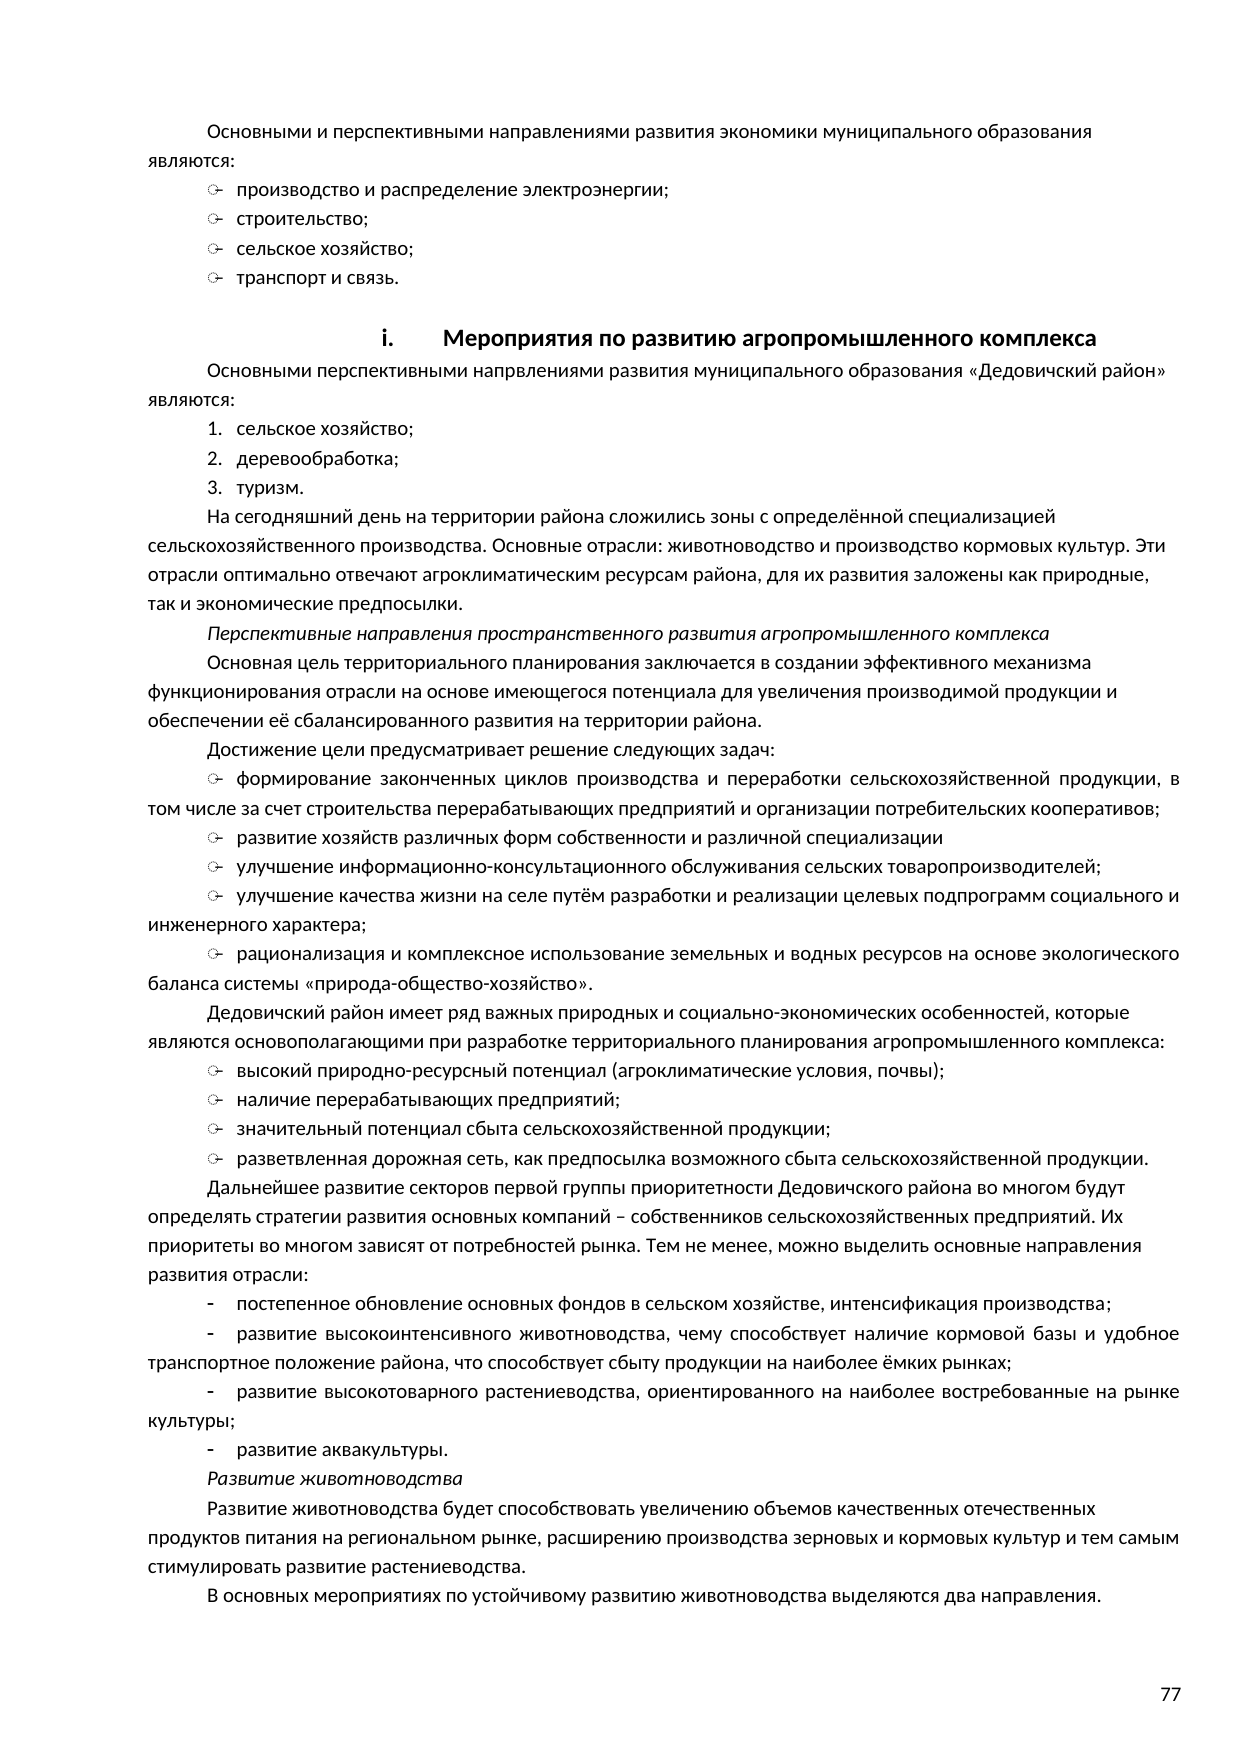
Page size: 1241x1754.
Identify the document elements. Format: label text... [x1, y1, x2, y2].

text Основная цель территориального планирования заключается в создании эффективного механизма функционирования отрасли на основе имеющегося потенциала для увеличения производимой продукции и обеспечении её сбалансированного развития на территории района. [148, 649, 1181, 733]
text Достижение цели предусматривает решение следующих задач: [148, 736, 1181, 762]
list постепенное обновление основных фондов в сельском хозяйстве, интенсификация производства; [148, 1291, 1181, 1316]
text Основными и перспективными направлениями развития экономики муниципального образования являются: [148, 118, 1181, 173]
list наличие перерабатывающих предприятий; [148, 1086, 1181, 1112]
list туризм. [148, 474, 1181, 499]
text Развитие животноводства будет способствовать увеличению объемов качественных отечественных продуктов питания на региональном рынке, расширению производства зерновых и кормовых культур и тем самым стимулировать развитие растениеводства. [148, 1495, 1181, 1578]
list разветвленная дорожная сеть, как предпосылка возможного сбыта сельскохозяйственной продукции. [148, 1145, 1181, 1170]
text Дальнейшее развитие секторов первой группы приоритетности Дедовичского района во многом будут определять стратегии развития основных компаний – собственников сельскохозяйственных предприятий. Их приоритеты во многом зависят от потребностей рынка. Тем не менее, можно выделить основные направления развития отрасли: [148, 1174, 1181, 1287]
list деревообработка; [148, 445, 1181, 470]
list производство и распределение электроэнергии; [148, 176, 1181, 202]
list значительный потенциал сбыта сельскохозяйственной продукции; [148, 1116, 1181, 1141]
text Основными перспективными напрвлениями развития муниципального образования «Дедовичский район» являются: [148, 357, 1181, 412]
list развитие высокотоварного растениеводства, ориентированного на наиболее востребованные на рынке культуры; [148, 1378, 1181, 1433]
list развитие высокоинтенсивного животноводства, чему способствует наличие кормовой базы и удобное транспортное положение района, что способствует сбыту продукции на наиболее ёмких рынках; [148, 1320, 1181, 1374]
list сельское хозяйство; [148, 416, 1181, 441]
list развитие аквакультуры. [148, 1436, 1181, 1462]
text Перспективные направления пространственного развития агропромышленного комплекса [148, 620, 1181, 645]
list улучшение качества жизни на селе путём разработки и реализации целевых подпрограмм социального и инженерного характера; [148, 882, 1181, 937]
text Развитие животноводства [148, 1466, 1181, 1491]
text В основных мероприятиях по устойчивому развитию животноводства выделяются два направления. [148, 1582, 1181, 1608]
list строительство; [148, 206, 1181, 231]
list высокий природно-ресурсный потенциал (агроклиматические условия, почвы); [148, 1057, 1181, 1083]
text Дедовичский район имеет ряд важных природных и социально-экономических особенностей, которые являются основополагающими при разработке территориального планирования агропромышленного комплекса: [148, 999, 1181, 1053]
list улучшение информационно-консультационного обслуживания сельских товаропроизводителей; [148, 853, 1181, 878]
list формирование законченных циклов производства и переработки сельскохозяйственной продукции, в том числе за счет строительства перерабатывающих предприятий и организации потребительских кооперативов; [148, 766, 1181, 820]
list транспорт и связь. [148, 264, 1181, 289]
list развитие хозяйств различных форм собственности и различной специализации [148, 824, 1181, 849]
list рационализация и комплексное использование земельных и водных ресурсов на основе экологического баланса системы «природа-общество-хозяйство». [148, 941, 1181, 995]
subtitle Мероприятия по развитию агропромышленного комплекса [335, 322, 1181, 353]
list сельское хозяйство; [148, 235, 1181, 260]
text На сегодняшний день на территории района сложились зоны с определённой специализацией сельскохозяйственного производства. Основные отрасли: животноводство и производство кормовых культур. Эти отрасли оптимально отвечают агроклиматическим ресурсам района, для их развития заложены как природные, так и экономические предпосылки. [148, 503, 1181, 616]
